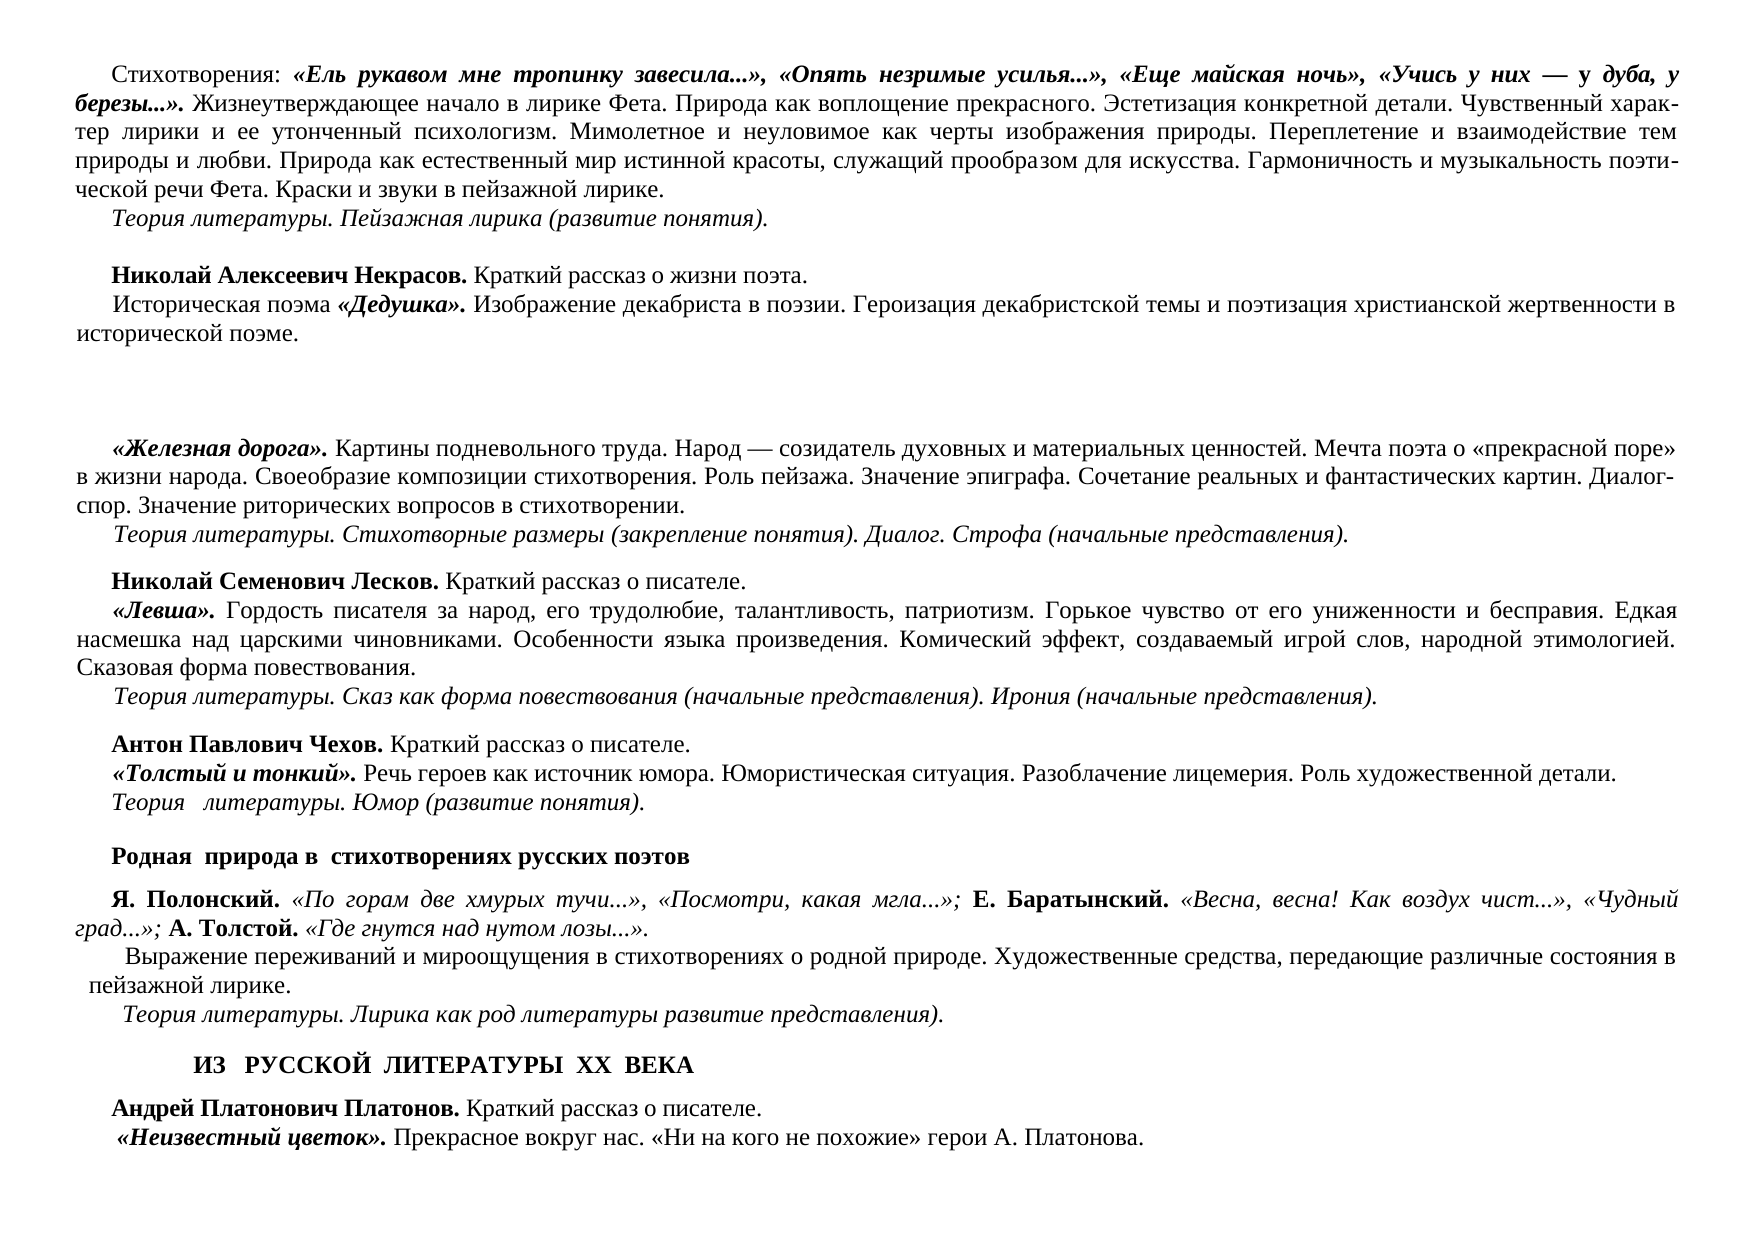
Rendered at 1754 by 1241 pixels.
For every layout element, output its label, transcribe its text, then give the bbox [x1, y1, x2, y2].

text Николай Алексеевич Некрасов. Краткий рассказ о жизни поэта. [75, 260, 1675, 289]
text Андрей Платонович Платонов. Краткий рассказ о писателе. [75, 1093, 1677, 1122]
text Я. Полонский. «По горам две хмурых тучи...», «Посмотри, какая мгла...»; Е. Баратынский. «Весна, весна! Как воздух чист...», «Чудный град...»; А. Толстой. «Где гнутся над нутом лозы...». [75, 884, 1679, 941]
text Родная природа в стихотворениях русских поэтов [75, 841, 1583, 870]
text Теория литературы. Юмор (развитие понятия). [75, 787, 1679, 816]
text Стихотворения: «Ель рукавом мне тропинку завесила...», «Опять незримые усилья...», «Еще майская ночь», «Учись у них — у дуба, у березы...». Жизнеутверждающее начало в лирике Фета. Природа как воплощение прекрасного. Эстетизация конкретной детали. Чувственный характер лирики и ее утонченный психологизм. Мимолетное и неуловимое как черты изображения природы. Переплетение и взаимодействие тем природы и любви. Природа как естественный мир истинной красоты, служащий прообразом для искусства. Гармоничность и музыкальность поэтической речи Фета. Краски и звуки в пейзажной лирике. [75, 59, 1679, 203]
text Теория литературы. Стихотворные размеры (закрепление понятия). Диалог. Строфа (начальные представления). [77, 519, 1676, 548]
text Теория литературы. Лирика как род литературы развитие представления). [86, 999, 1678, 1028]
text «Железная дорога». Картины подневольного труда. Народ — созидатель духовных и материальных ценностей. Мечта поэта о «прекрасной поре» в жизни народа. Своеобразие композиции стихотворения. Роль пейзажа. Значение эпиграфа. Сочетание реальных и фантастических картин. Диалог-спор. Значение риторических вопросов в стихотворении. [76, 433, 1676, 519]
text «Толстый и тонкий». Речь героев как источник юмора. Юмористическая ситуация. Разоблачение лицемерия. Роль художественной детали. [76, 758, 1678, 787]
text Николай Семенович Лесков. Краткий рассказ о писателе. [75, 566, 1676, 595]
text «Левша». Гордость писателя за народ, его трудолюбие, талантливость, патриотизм. Горькое чувство от его униженности и бесправия. Едкая насмешка над царскими чиновниками. Особенности языка произведения. Комический эффект, создаваемый игрой слов, народной этимологией. Сказовая форма повествования. [76, 595, 1677, 681]
text Антон Павлович Чехов. Краткий рассказ о писателе. [75, 729, 1679, 758]
text Теория литературы. Сказ как форма повествования (начальные представления). Ирония (начальные представления). [77, 681, 1677, 710]
text Теория литературы. Пейзажная лирика (развитие понятия). [75, 203, 1677, 231]
text Выражение переживаний и мироощущения в стихотворениях о родной природе. Художественные средства, передающие различные состояния в пейзажной лирике. [88, 941, 1677, 999]
text «Неизвестный цветок». Прекрасное вокруг нас. «Ни на кого не похожие» герои А. Платонова. [81, 1122, 1678, 1151]
text Историческая поэма «Дедушка». Изображение декабриста в поэзии. Героизация декабристской темы и поэтизация христианской жертвенности в исторической поэме. [76, 289, 1677, 346]
text ИЗ РУССКОЙ ЛИТЕРАТУРЫ XX ВЕКА [157, 1050, 1679, 1078]
